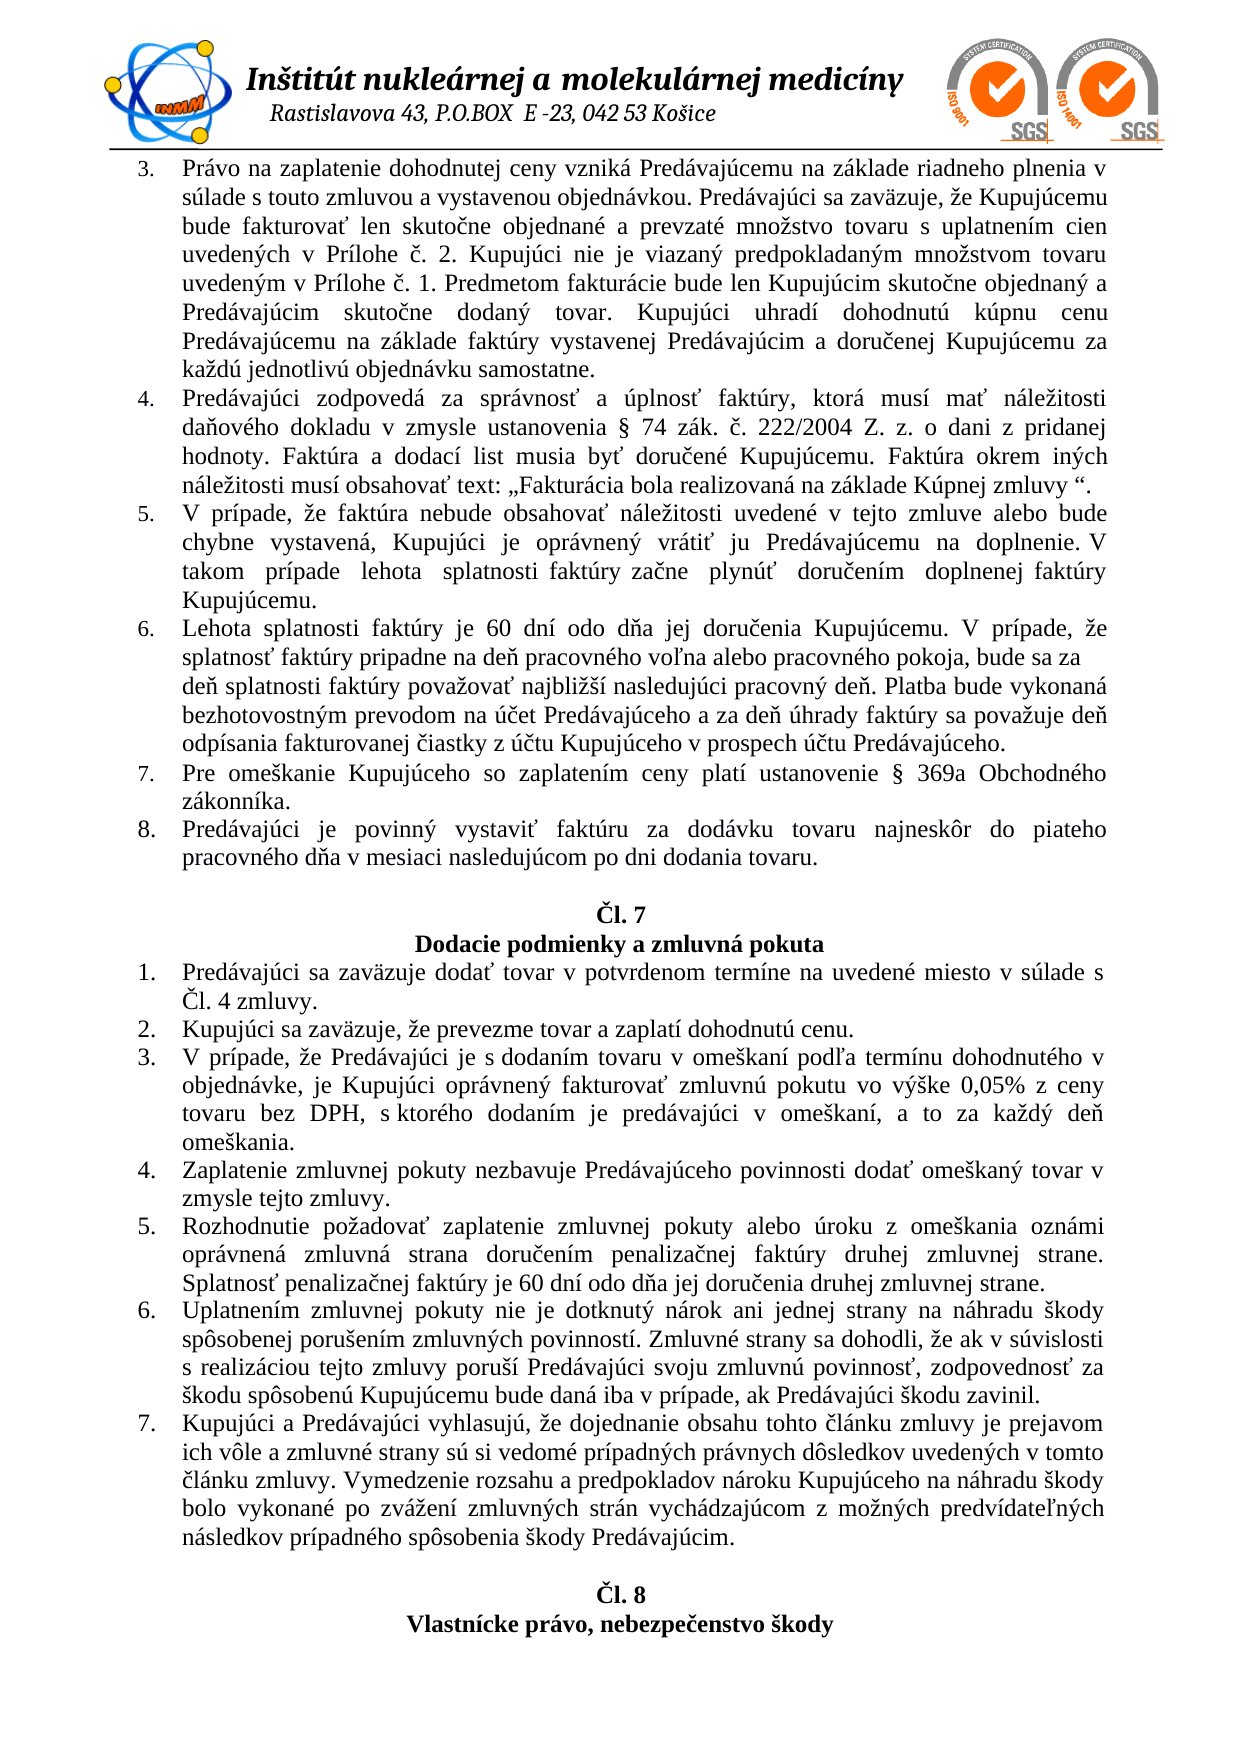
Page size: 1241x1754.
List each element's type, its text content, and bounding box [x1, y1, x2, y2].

list Predávajúci zodpovedá za správnosť a úplnosť faktúry, ktorá musí mať náležitosti daňového dokladu v zmysle ustanovenia § 74 zák. č. 222/2004 Z. z. o dani z pridanej hodnoty. Faktúra a dodací list musia byť doručené Kupujúcemu. Faktúra okrem iných náležitosti musí obsahovať text: „Fakturácia bola realizovaná na základe Kúpnej zmluvy “. [137, 383, 1108, 498]
list Rozhodnutie požadovať zaplatenie zmluvnej pokuty alebo úroku z omeškania oznámi oprávnená zmluvná strana doručením penalizačnej faktúry druhej zmluvnej strane. Splatnosť penalizačnej faktúry je 60 dní odo dňa jej doručenia druhej zmluvnej strane. [137, 1212, 1105, 1296]
picture [1056, 38, 1165, 144]
list V prípade, že faktúra nebude obsahovať náležitosti uvedené v tejto zmluve alebo bude chybne vystavená, Kupujúci je oprávnený vrátiť ju Predávajúcemu na doplnenie. V takom prípade lehota splatnosti faktúry začne plynúť doručením doplnenej faktúry Kupujúcemu. [137, 498, 1108, 613]
text Vlastnícke právo, nebezpečenstvo škody [406, 1609, 1105, 1638]
text deň splatnosti faktúry považovať najbližší nasledujúci pracovný deň. Platba bude vykonaná bezhotovostným prevodom na účet Predávajúceho a za deň úhrady faktúry sa považuje deň odpísania fakturovanej čiastky z účtu Kupujúceho v prospech účtu Predávajúceho. [182, 671, 1108, 757]
list Predávajúci sa zaväzuje dodať tovar v potvrdenom termíne na uvedené miesto v súlade s Čl. 4 zmluvy. [137, 958, 1105, 1014]
list Pre omeškanie Kupujúceho so zaplatením ceny platí ustanovenie § 369a Obchodného zákonníka. [137, 758, 1108, 815]
list V prípade, že Predávajúci je s dodaním tovaru v omeškaní podľa termínu dohodnutého v objednávke, je Kupujúci oprávnený fakturovať zmluvnú pokutu vo výške 0,05% z ceny tovaru bez DPH, s ktorého dodaním je predávajúci v omeškaní, a to za každý deň omeškania. [137, 1043, 1105, 1156]
text Dodacie podmienky a zmluvná pokuta [414, 929, 1105, 957]
list Zaplatenie zmluvnej pokuty nezbavuje Predávajúceho povinnosti dodať omeškaný tovar v zmysle tejto zmluvy. [137, 1156, 1105, 1212]
list Právo na zaplatenie dohodnutej ceny vzniká Predávajúcemu na základe riadneho plnenia v súlade s touto zmluvou a vystavenou objednávkou. Predávajúci sa zaväzuje, že Kupujúcemu bude fakturovať len skutočne objednané a prevzaté množstvo tovaru s uplatnením cien uvedených v Prílohe č. 2. Kupujúci nie je viazaný predpokladaným množstvom tovaru uvedeným v Prílohe č. 1. Predmetom fakturácie bude len Kupujúcim skutočne objednaný a Predávajúcim skutočne dodaný tovar. Kupujúci uhradí dohodnutú kúpnu cenu Predávajúcemu na základe faktúry vystavenej Predávajúcim a doručenej Kupujúcemu za každú jednotlivú objednávku samostatne. [137, 153, 1108, 383]
text Čl. 8 [596, 1580, 1105, 1609]
list Uplatnením zmluvnej pokuty nie je dotknutý nárok ani jednej strany na náhradu škody spôsobenej porušením zmluvných povinností. Zmluvné strany sa dohodli, že ak v súvislosti s realizáciou tejto zmluvy poruší Predávajúci svoju zmluvnú povinnosť, zodpovednosť za škodu spôsobenú Kupujúcemu bude daná iba v prípade, ak Predávajúci škodu zavinil. [137, 1296, 1105, 1409]
list Predávajúci je povinný vystaviť faktúru za dodávku tovaru najneskôr do piateho pracovného dňa v mesiaci nasledujúcom po dni dodania tovaru. [137, 815, 1108, 871]
list Lehota splatnosti faktúry je 60 dní odo dňa jej doručenia Kupujúcemu. V prípade, že splatnosť faktúry pripadne na deň pracovného voľna alebo pracovného pokoja, bude sa za [137, 613, 1108, 671]
picture [947, 38, 1054, 144]
list Kupujúci a Predávajúci vyhlasujú, že dojednanie obsahu tohto článku zmluvy je prejavom ich vôle a zmluvné strany sú si vedomé prípadných právnych dôsledkov uvedených v tomto článku zmluvy. Vymedzenie rozsahu a predpokladov nároku Kupujúceho na náhradu škody bolo vykonané po zvážení zmluvných strán vychádzajúcom z možných predvídateľných následkov prípadného spôsobenia škody Predávajúcim. [137, 1409, 1105, 1550]
text Čl. 7 [596, 900, 1105, 929]
picture [104, 40, 232, 145]
list Kupujúci sa zaväzuje, že prevezme tovar a zaplatí dohodnutú cenu. [137, 1014, 1105, 1043]
